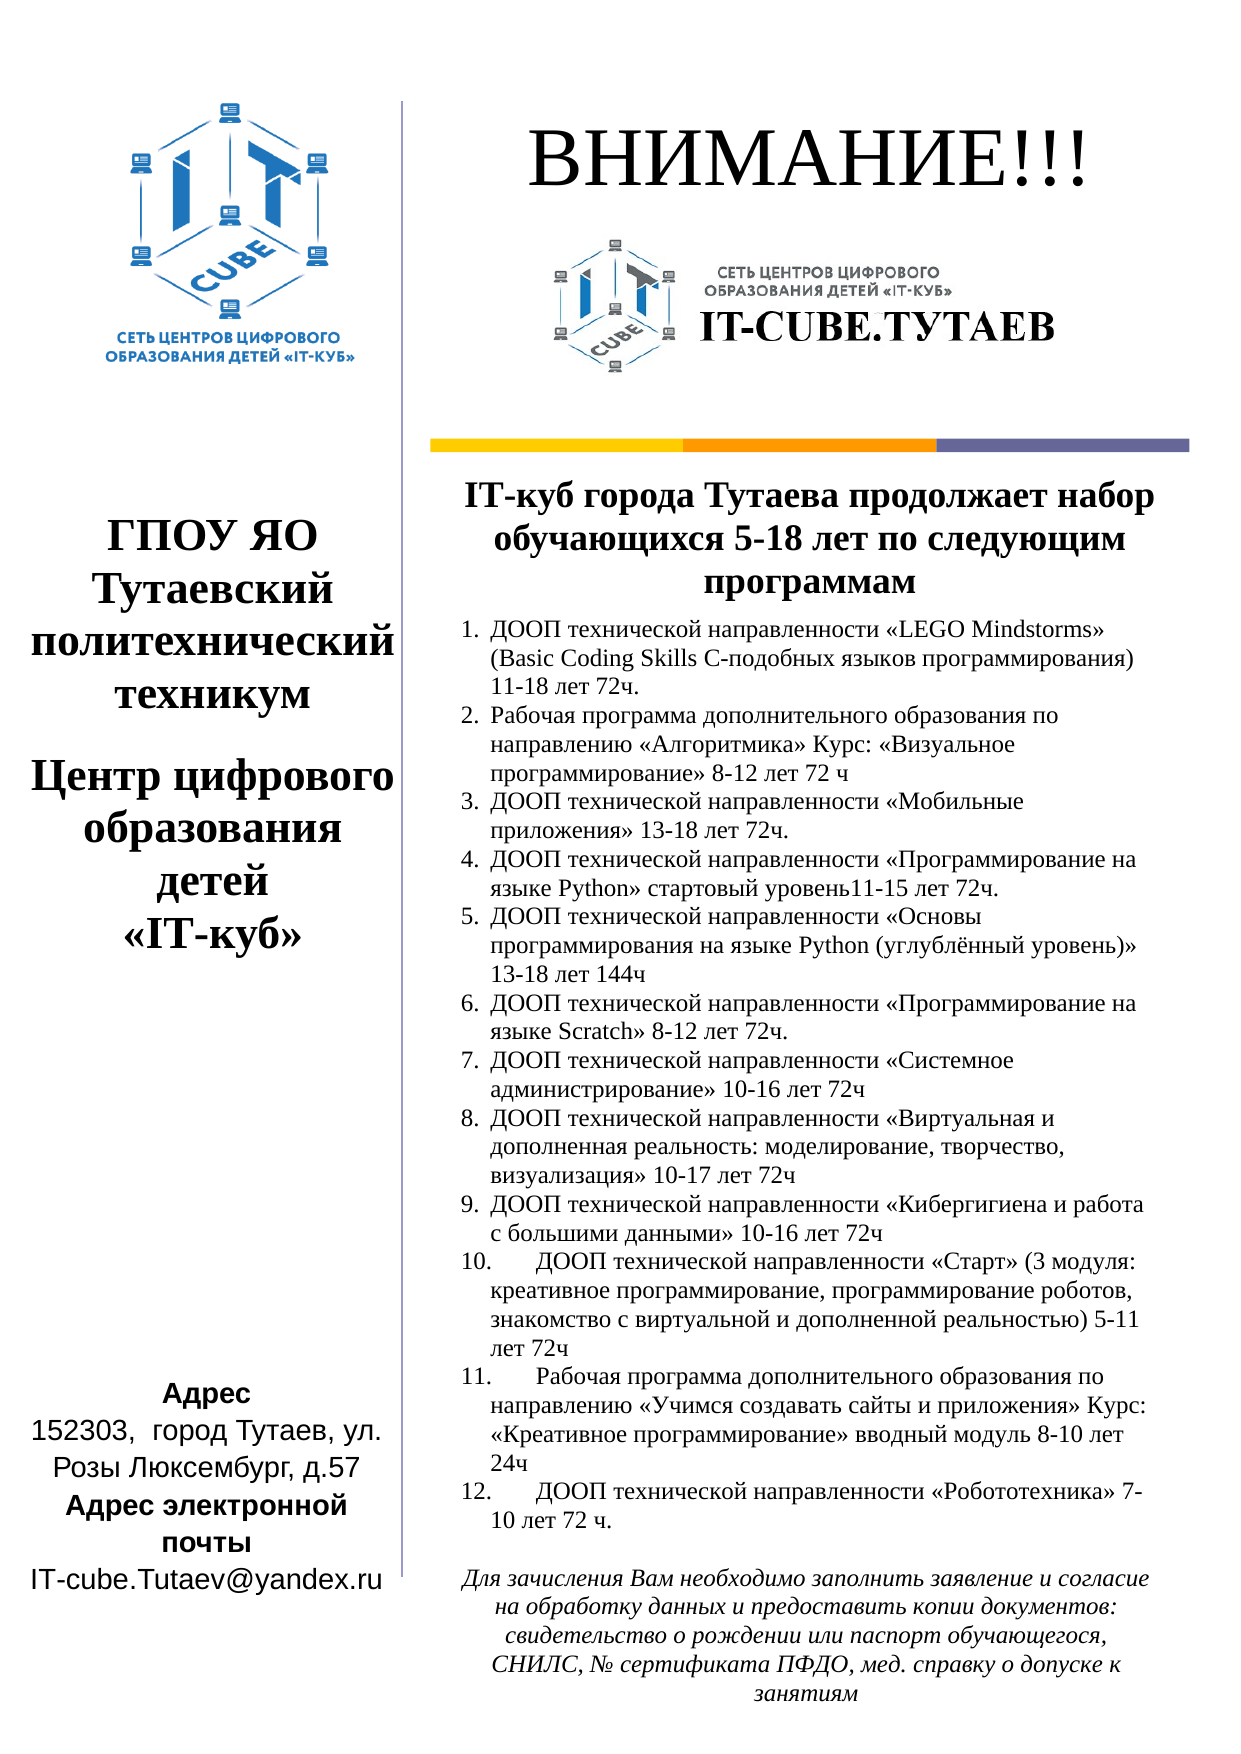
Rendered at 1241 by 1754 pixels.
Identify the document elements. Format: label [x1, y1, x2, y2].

picture [91, 90, 372, 388]
picture [454, 214, 1069, 416]
